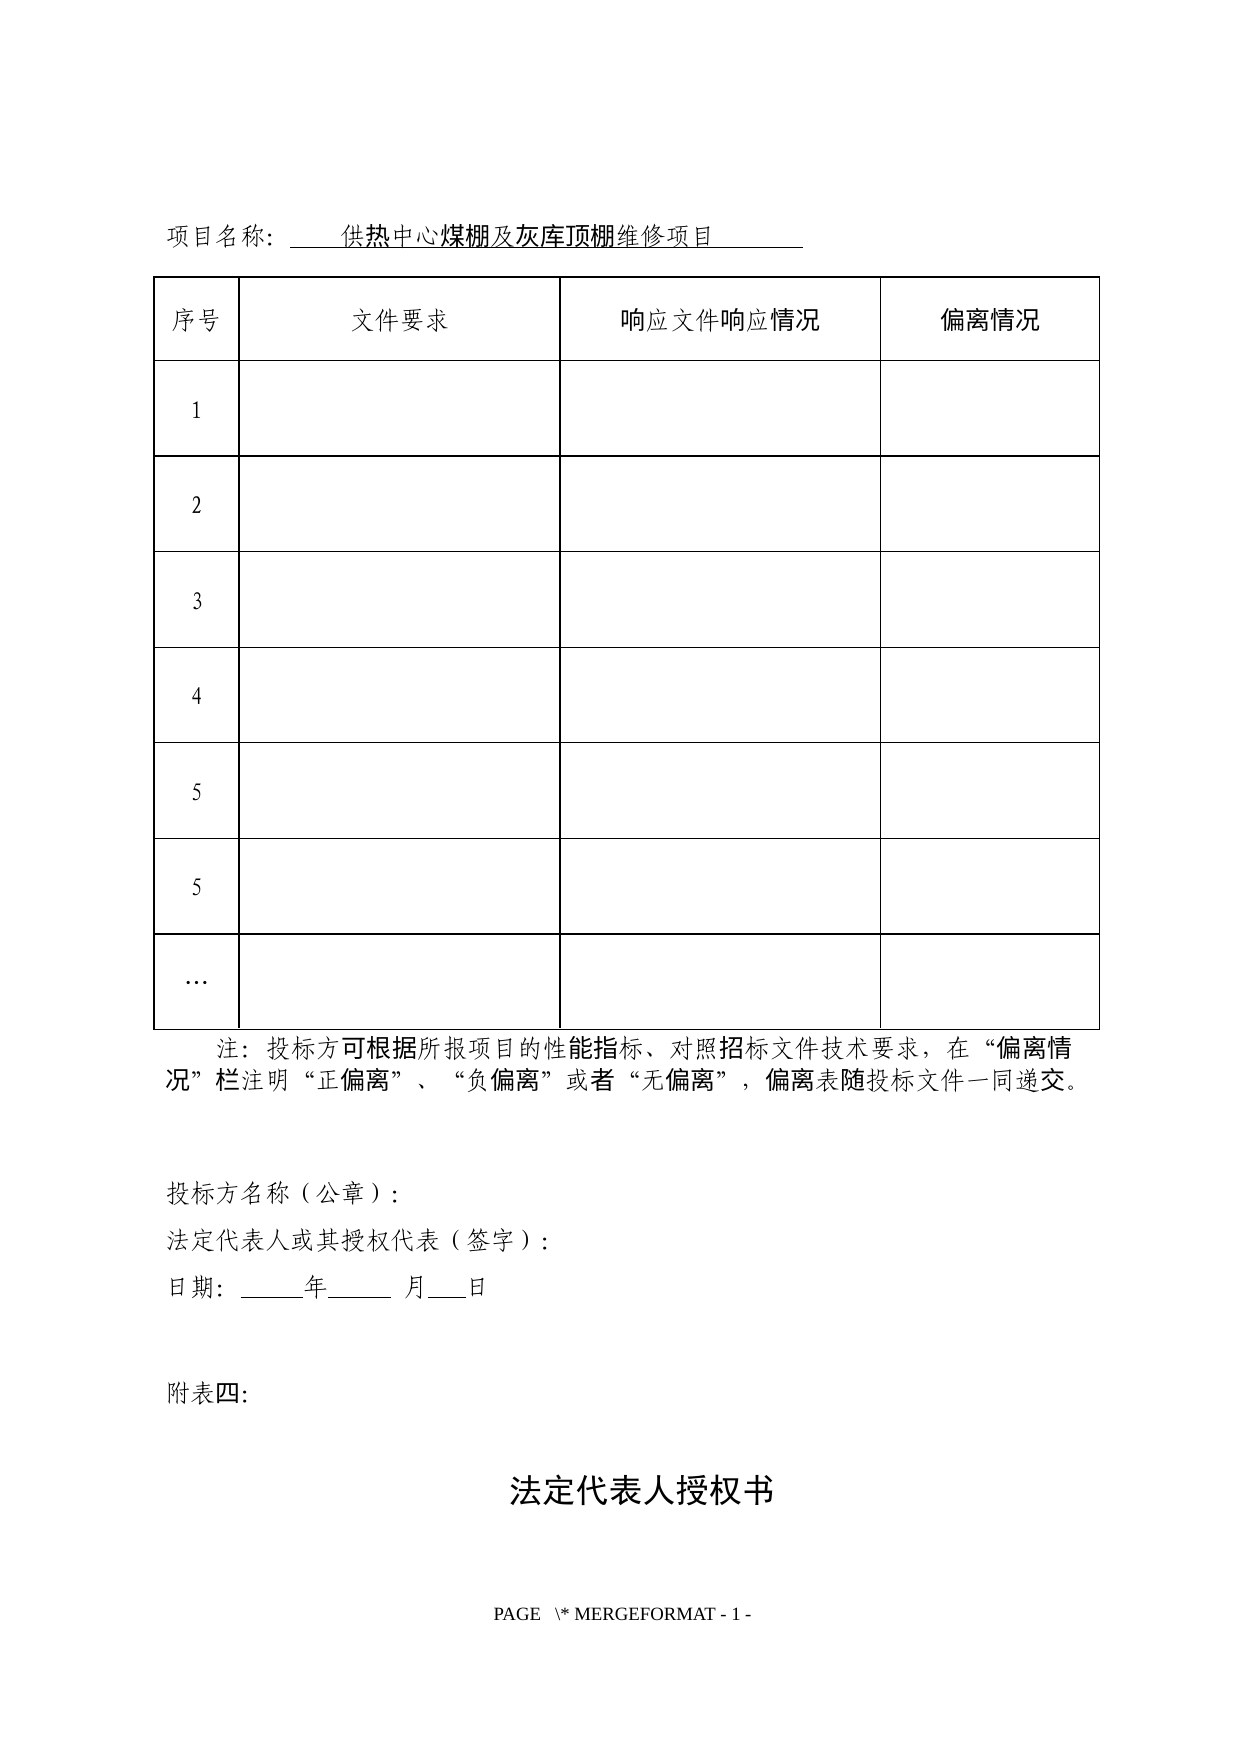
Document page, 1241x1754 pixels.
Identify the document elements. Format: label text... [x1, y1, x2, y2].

table_cell 5 [155, 839, 238, 933]
table_cell [561, 457, 880, 551]
table_cell [240, 839, 559, 933]
table_cell 3 [155, 552, 238, 646]
table_cell [561, 935, 880, 1028]
table_cell … [155, 935, 238, 1028]
table_cell [561, 648, 880, 742]
table_cell 1 [155, 361, 238, 455]
text 投标方名称（公章）： [165, 1176, 1075, 1208]
table_cell [240, 457, 559, 551]
table_cell [881, 648, 1099, 742]
table_cell [561, 552, 880, 646]
table_header 序号 [155, 278, 238, 360]
table_cell [240, 935, 559, 1028]
table_cell [240, 743, 559, 837]
table_header 响应文件响应情况 [561, 278, 880, 360]
table_cell [881, 552, 1099, 646]
table_cell [881, 361, 1099, 455]
table_cell [561, 839, 880, 933]
text 注：投标方可根据所报项目的性能指标、对照招标文件技术要求，在“偏离情况”栏注明“正偏离”、“负偏离”或者“无偏离”，偏离表随投标文件一同递交。 [165, 1030, 1075, 1095]
table_cell [881, 935, 1099, 1028]
text 项目名称： 供热中心煤棚及灰库顶棚维修项目 [165, 218, 1075, 251]
table_cell [240, 648, 559, 742]
text 日期： 年 月 日 [165, 1269, 1075, 1302]
table_cell 5 [155, 743, 238, 837]
text 法定代表人或其授权代表（签字）： [165, 1222, 1075, 1255]
table_cell [240, 361, 559, 455]
table_cell [881, 457, 1099, 551]
table_header 文件要求 [240, 278, 559, 360]
subtitle 附表四： [165, 1376, 1075, 1408]
table_cell [881, 743, 1099, 837]
table_cell 2 [155, 457, 238, 551]
table_cell [240, 552, 559, 646]
text 法定代表人授权书 [165, 1456, 1075, 1521]
table_cell [561, 361, 880, 455]
table_cell [881, 839, 1099, 933]
table_cell 4 [155, 648, 238, 742]
table_cell [561, 743, 880, 837]
table_header 偏离情况 [881, 278, 1099, 360]
